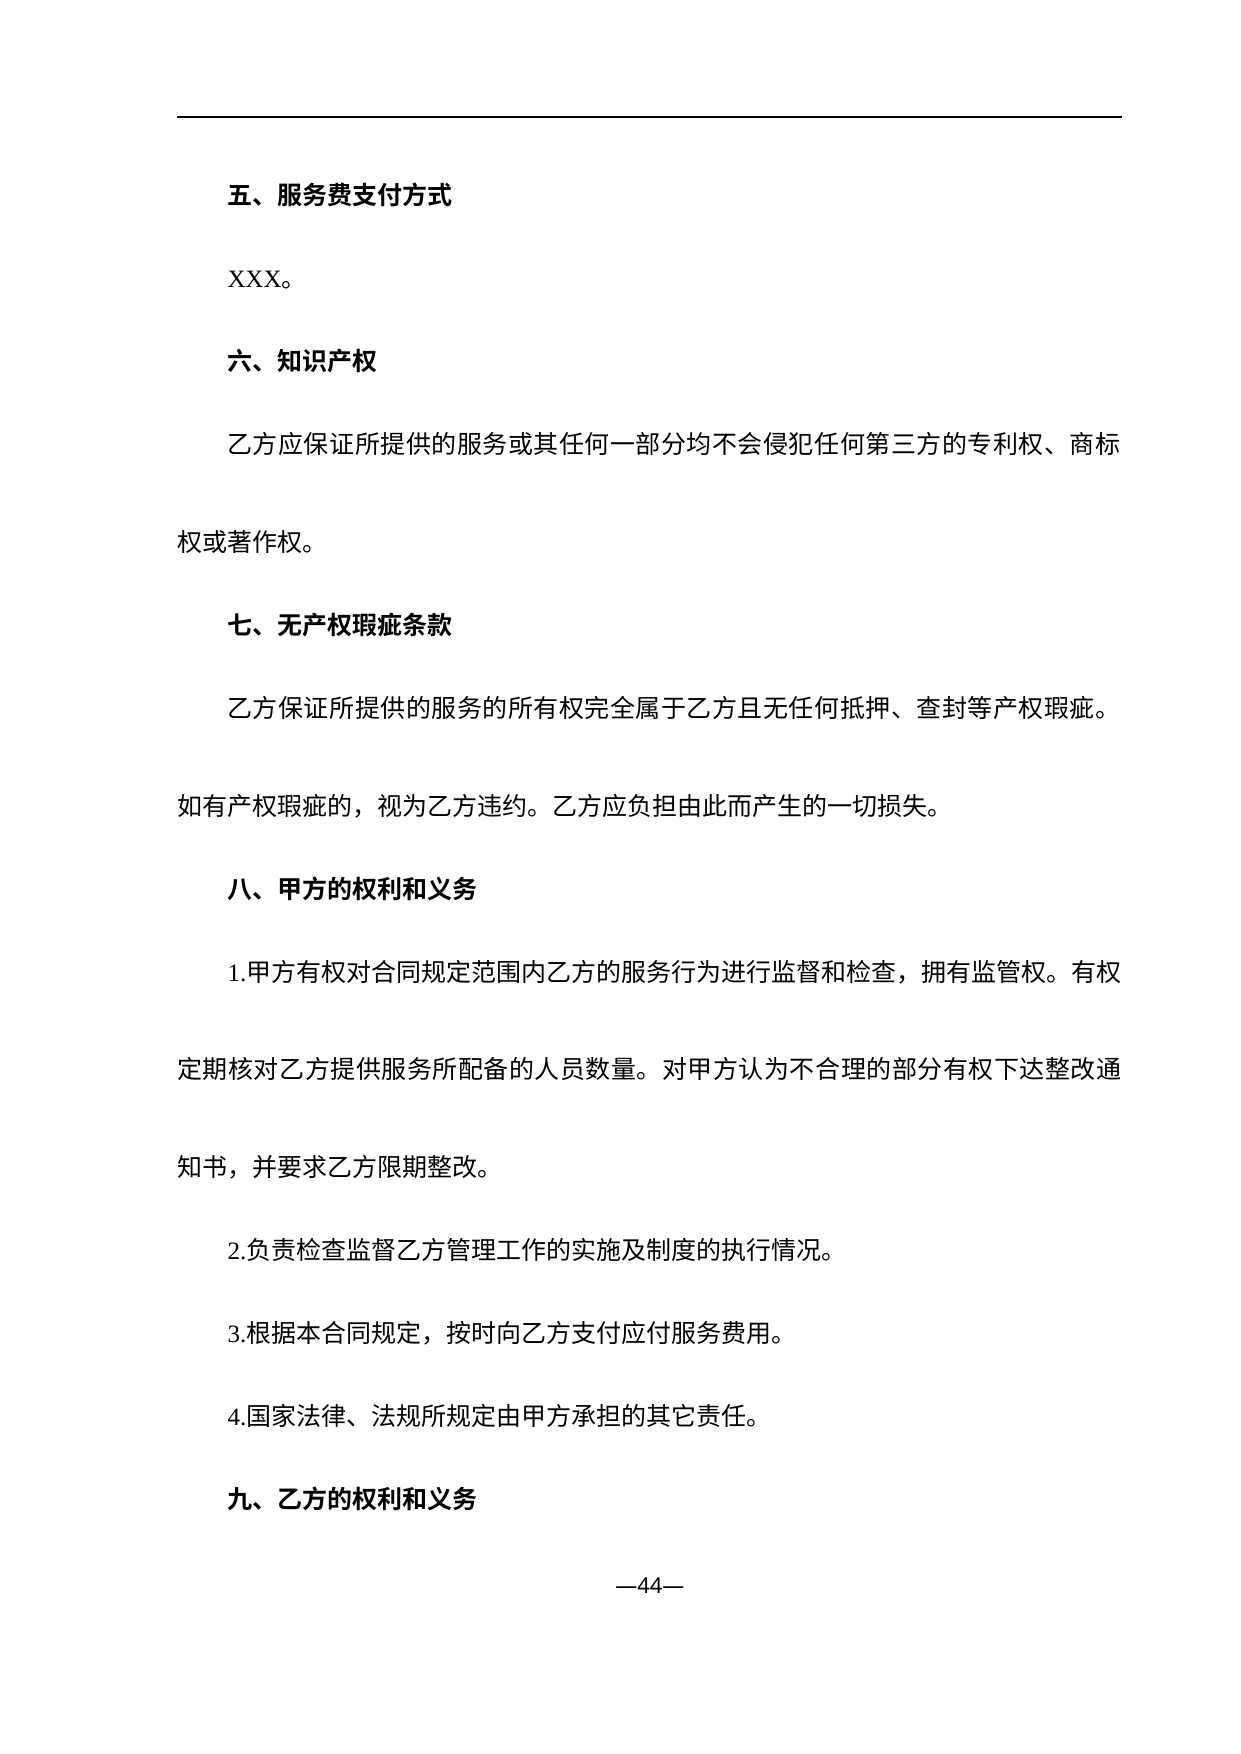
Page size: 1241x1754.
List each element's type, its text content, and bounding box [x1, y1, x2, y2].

text 1.甲方有权对合同规定范围内乙方的服务行为进行监督和检查，拥有监管权。有权定期核对乙方提供服务所配备的人员数量。对甲方认为不合理的部分有权下达整改通知书，并要求乙方限期整改。 [177, 938, 1122, 1198]
text 五、服务费支付方式 [177, 161, 1122, 226]
text 4.国家法律、法规所规定由甲方承担的其它责任。 [177, 1382, 1122, 1447]
text 六、知识产权 [177, 327, 1122, 392]
text 3.根据本合同规定，按时向乙方支付应付服务费用。 [177, 1299, 1122, 1364]
text XXX。 [177, 244, 1122, 309]
text 乙方保证所提供的服务的所有权完全属于乙方且无任何抵押、查封等产权瑕疵。如有产权瑕疵的，视为乙方违约。乙方应负担由此而产生的一切损失。 [177, 674, 1122, 837]
text 乙方应保证所提供的服务或其任何一部分均不会侵犯任何第三方的专利权、商标权或著作权。 [177, 410, 1122, 573]
text 七、无产权瑕疵条款 [177, 591, 1122, 656]
text 2.负责检查监督乙方管理工作的实施及制度的执行情况。 [177, 1216, 1122, 1281]
text 八、甲方的权利和义务 [177, 855, 1122, 920]
text 九、乙方的权利和义务 [177, 1465, 1122, 1530]
